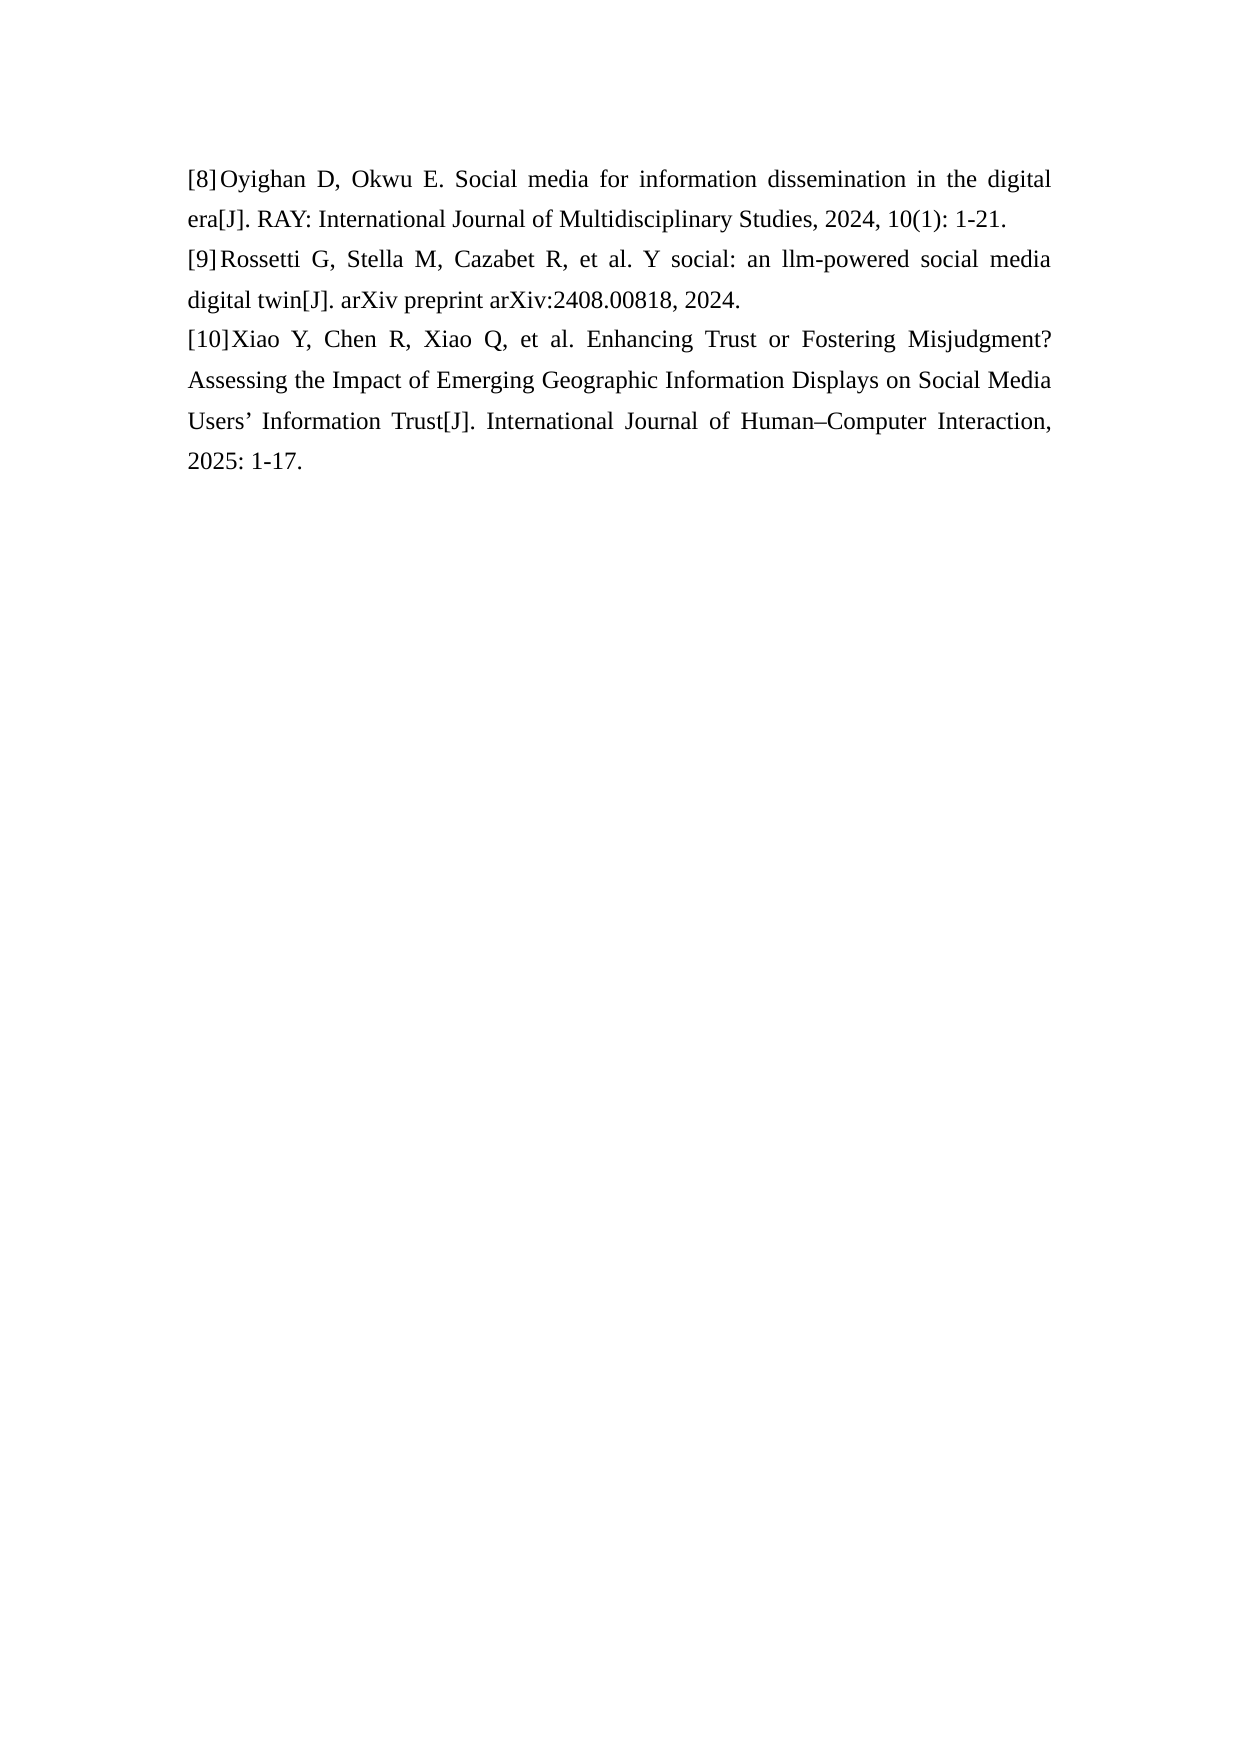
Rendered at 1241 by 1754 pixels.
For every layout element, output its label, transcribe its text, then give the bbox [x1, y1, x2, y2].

list Rossetti G, Stella M, Cazabet R, et al. Y social: an llm-powered social media digital twin[J]. arXiv preprint arXiv:2408.00818, 2024. [187, 242, 1053, 315]
list Xiao Y, Chen R, Xiao Q, et al. Enhancing Trust or Fostering Misjudgment? Assessing the Impact of Emerging Geographic Information Displays on Social Media Users’ Information Trust[J]. International Journal of Human–Computer Interaction, 2025: 1-17. [187, 323, 1053, 477]
list Oyighan D, Okwu E. Social media for information dissemination in the digital era[J]. RAY: International Journal of Multidisciplinary Studies, 2024, 10(1): 1-21. [187, 162, 1053, 235]
